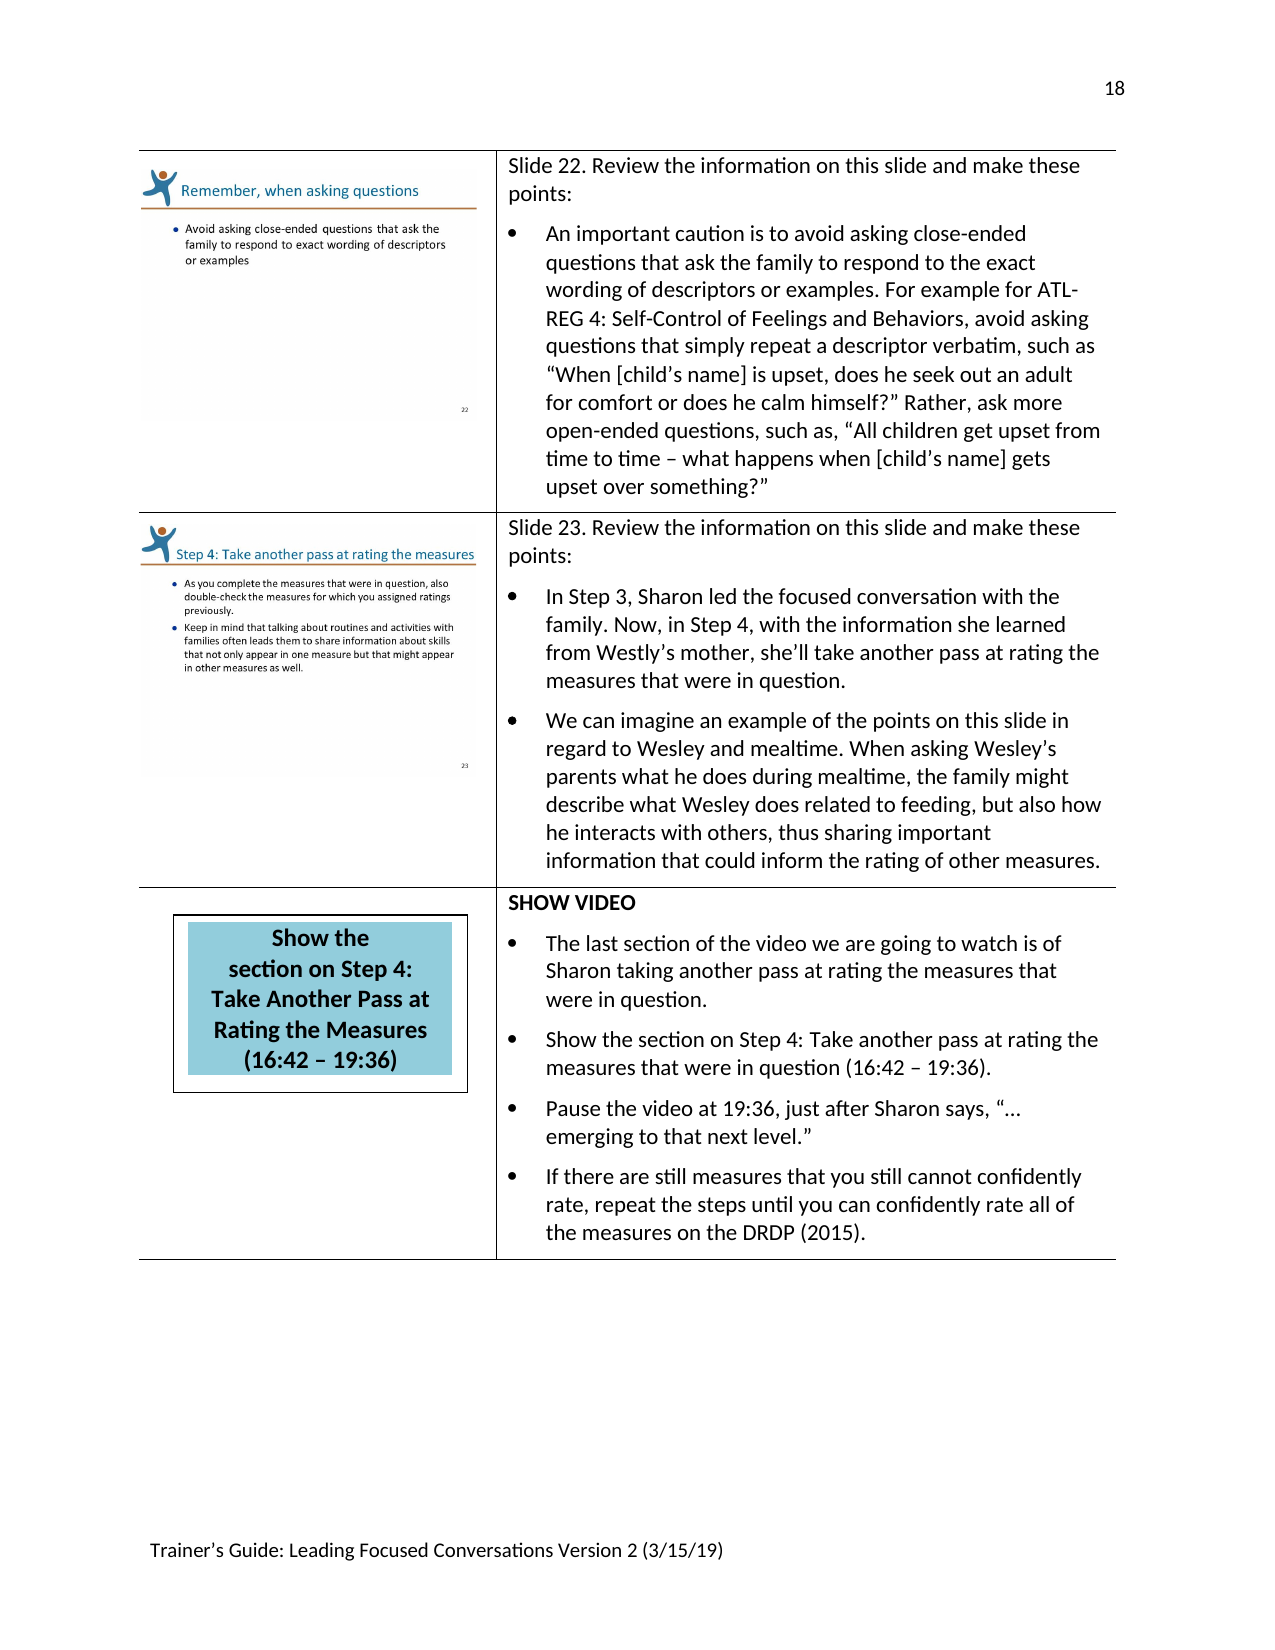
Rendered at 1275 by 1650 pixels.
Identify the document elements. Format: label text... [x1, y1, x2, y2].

table_cell Slide 23. Review the information on this slide and make these points: In Step 3, Sharon led the focused conversation with the family. Now, in Step 4, with the information she learned from Westly’s mother, she’ll take another pass at rating the measures that were in question. We can imagine an example of the points on this slide in regard to Wesley and mealtime. When asking Wesley’s parents what he does during mealtime, the family might describe what Wesley does related to feeding, but also how he interacts with others, thus sharing important information that could inform the rating of other measures. [497, 513, 1116, 887]
picture [140, 524, 477, 777]
table_cell [139, 888, 496, 1259]
table_cell SHOW VIDEO The last section of the video we are going to watch is of Sharon taking another pass at rating the measures that were in question. Show the section on Step 4: Take another pass at rating the measures that were in question (16:42 – 19:36). Pause the video at 19:36, just after Sharon says, “…emerging to that next level.” If there are still measures that you still cannot confidently rate, repeat the steps until you can confidently rate all of the measures on the DRDP (2015). [497, 888, 1116, 1259]
table_cell Slide 22. Review the information on this slide and make these points: An important caution is to avoid asking close-ended questions that ask the family to respond to the exact wording of descriptors or examples. For example for ATL-REG 4: Self-Control of Feelings and Behaviors, avoid asking questions that simply repeat a descriptor verbatim, such as “When [child’s name] is upset, does he seek out an adult for comfort or does he calm himself?” Rather, ask more open-ended questions, such as, “All children get upset from time to time – what happens when [child’s name] gets upset over something?” [497, 151, 1116, 512]
table_cell [139, 513, 496, 887]
picture [141, 169, 477, 421]
table_cell [139, 151, 496, 512]
